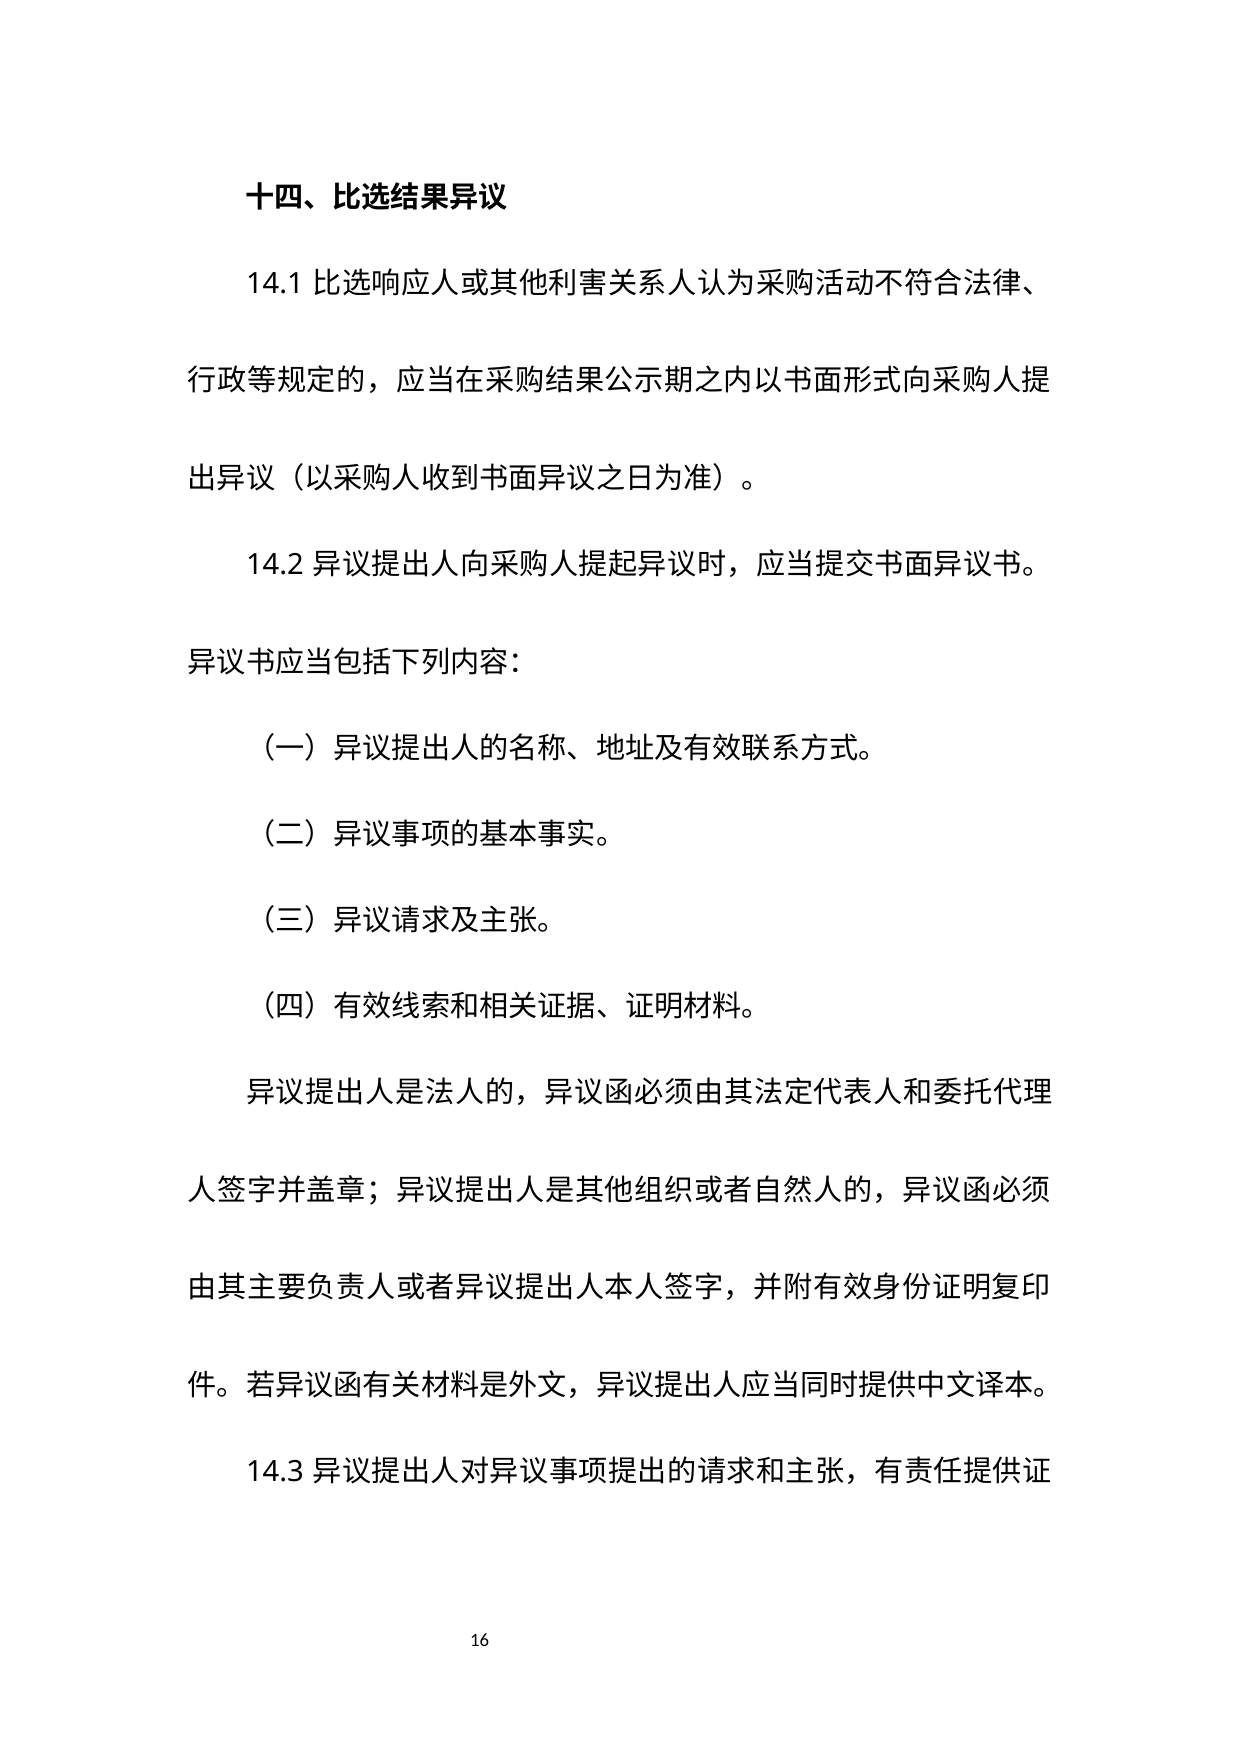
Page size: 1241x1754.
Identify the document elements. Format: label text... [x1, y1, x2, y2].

text 14.1 比选响应人或其他利害关系人认为采购活动不符合法律、行政等规定的，应当在采购结果公示期之内以书面形式向采购人提出异议（以采购人收到书面异议之日为准）。 [187, 248, 1053, 508]
text 异议提出人是法人的，异议函必须由其法定代表人和委托代理人签字并盖章；异议提出人是其他组织或者自然人的，异议函必须由其主要负责人或者异议提出人本人签字，并附有效身份证明复印件。若异议函有关材料是外文，异议提出人应当同时提供中文译本。 [187, 1057, 1053, 1415]
text （一）异议提出人的名称、地址及有效联系方式。 [187, 713, 1053, 778]
text 十四、比选结果异议 [187, 162, 1053, 227]
text （二）异议事项的基本事实。 [187, 799, 1053, 864]
text 14.2 异议提出人向采购人提起异议时，应当提交书面异议书。异议书应当包括下列内容： [187, 529, 1053, 692]
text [187, 1436, 1053, 1501]
text （三）异议请求及主张。 [187, 885, 1053, 950]
text （四）有效线索和相关证据、证明材料。 [187, 971, 1053, 1036]
